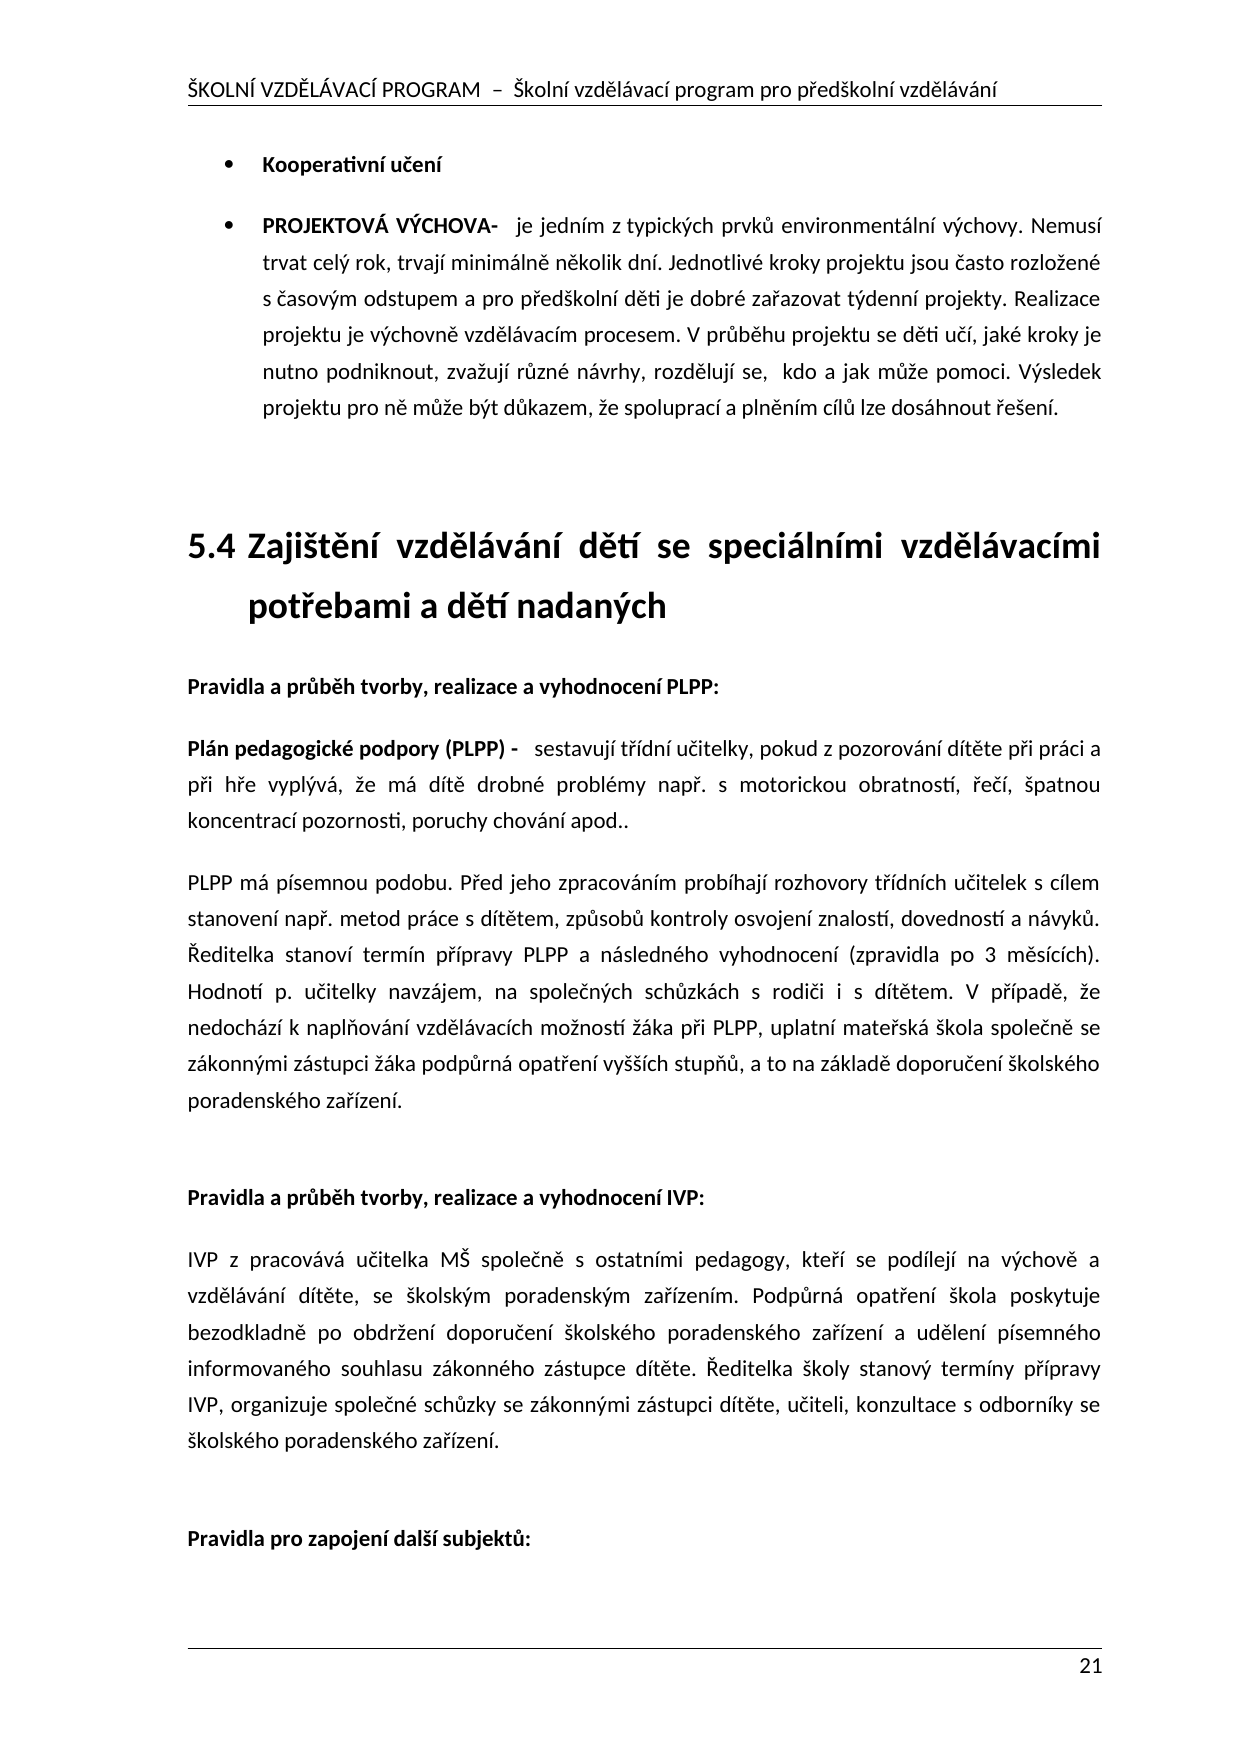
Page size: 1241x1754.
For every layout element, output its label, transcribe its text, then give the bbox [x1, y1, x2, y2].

text PLPP má písemnou podobu. Před jeho zpracováním probíhají rozhovory třídních učitelek s cílem stanovení např. metod práce s dítětem, způsobů kontroly osvojení znalostí, dovedností a návyků. Ředitelka stanoví termín přípravy PLPP a následného vyhodnocení (zpravidla po 3 měsících). Hodnotí p. učitelky navzájem, na společných schůzkách s rodiči i s dítětem. V případě, že nedochází k naplňování vzdělávacích možností žáka při PLPP, uplatní mateřská škola společně se zákonnými zástupci žáka podpůrná opatření vyšších stupňů, a to na základě doporučení školského poradenského zařízení. [187, 868, 1102, 1114]
list PROJEKTOVÁ VÝCHOVA- je jedním z typických prvků environmentální výchovy. Nemusí trvat celý rok, trvají minimálně několik dní. Jednotlivé kroky projektu jsou často rozložené s časovým odstupem a pro předškolní děti je dobré zařazovat týdenní projekty. Realizace projektu je výchovně vzdělávacím procesem. V průběhu projektu se děti učí, jaké kroky je nutno podniknout, zvažují různé návrhy, rozdělují se, kdo a jak může pomoci. Výsledek projektu pro ně může být důkazem, že spoluprací a plněním cílů lze dosáhnout řešení. [225, 211, 1102, 421]
text Pravidla pro zapojení další subjektů: [187, 1488, 1102, 1552]
list Kooperativní učení [225, 150, 1102, 178]
subtitle Zajištění vzdělávání dětí se speciálními vzdělávacími potřebami a dětí nadaných [187, 522, 1102, 627]
text Pravidla a průběh tvorby, realizace a vyhodnocení PLPP: [187, 672, 1102, 700]
text Plán pedagogické podpory (PLPP) - sestavují třídní učitelky, pokud z pozorování dítěte při práci a při hře vyplývá, že má dítě drobné problémy např. s motorickou obratností, řečí, špatnou koncentrací pozornosti, poruchy chování apod.. [187, 734, 1102, 834]
text Pravidla a průběh tvorby, realizace a vyhodnocení IVP: [187, 1147, 1102, 1212]
text IVP z pracovává učitelka MŠ společně s ostatními pedagogy, kteří se podílejí na výchově a vzdělávání dítěte, se školským poradenským zařízením. Podpůrná opatření škola poskytuje bezodkladně po obdržení doporučení školského poradenského zařízení a udělení písemného informovaného souhlasu zákonného zástupce dítěte. Ředitelka školy stanový termíny přípravy IVP, organizuje společné schůzky se zákonnými zástupci dítěte, učiteli, konzultace s odborníky se školského poradenského zařízení. [187, 1245, 1102, 1455]
